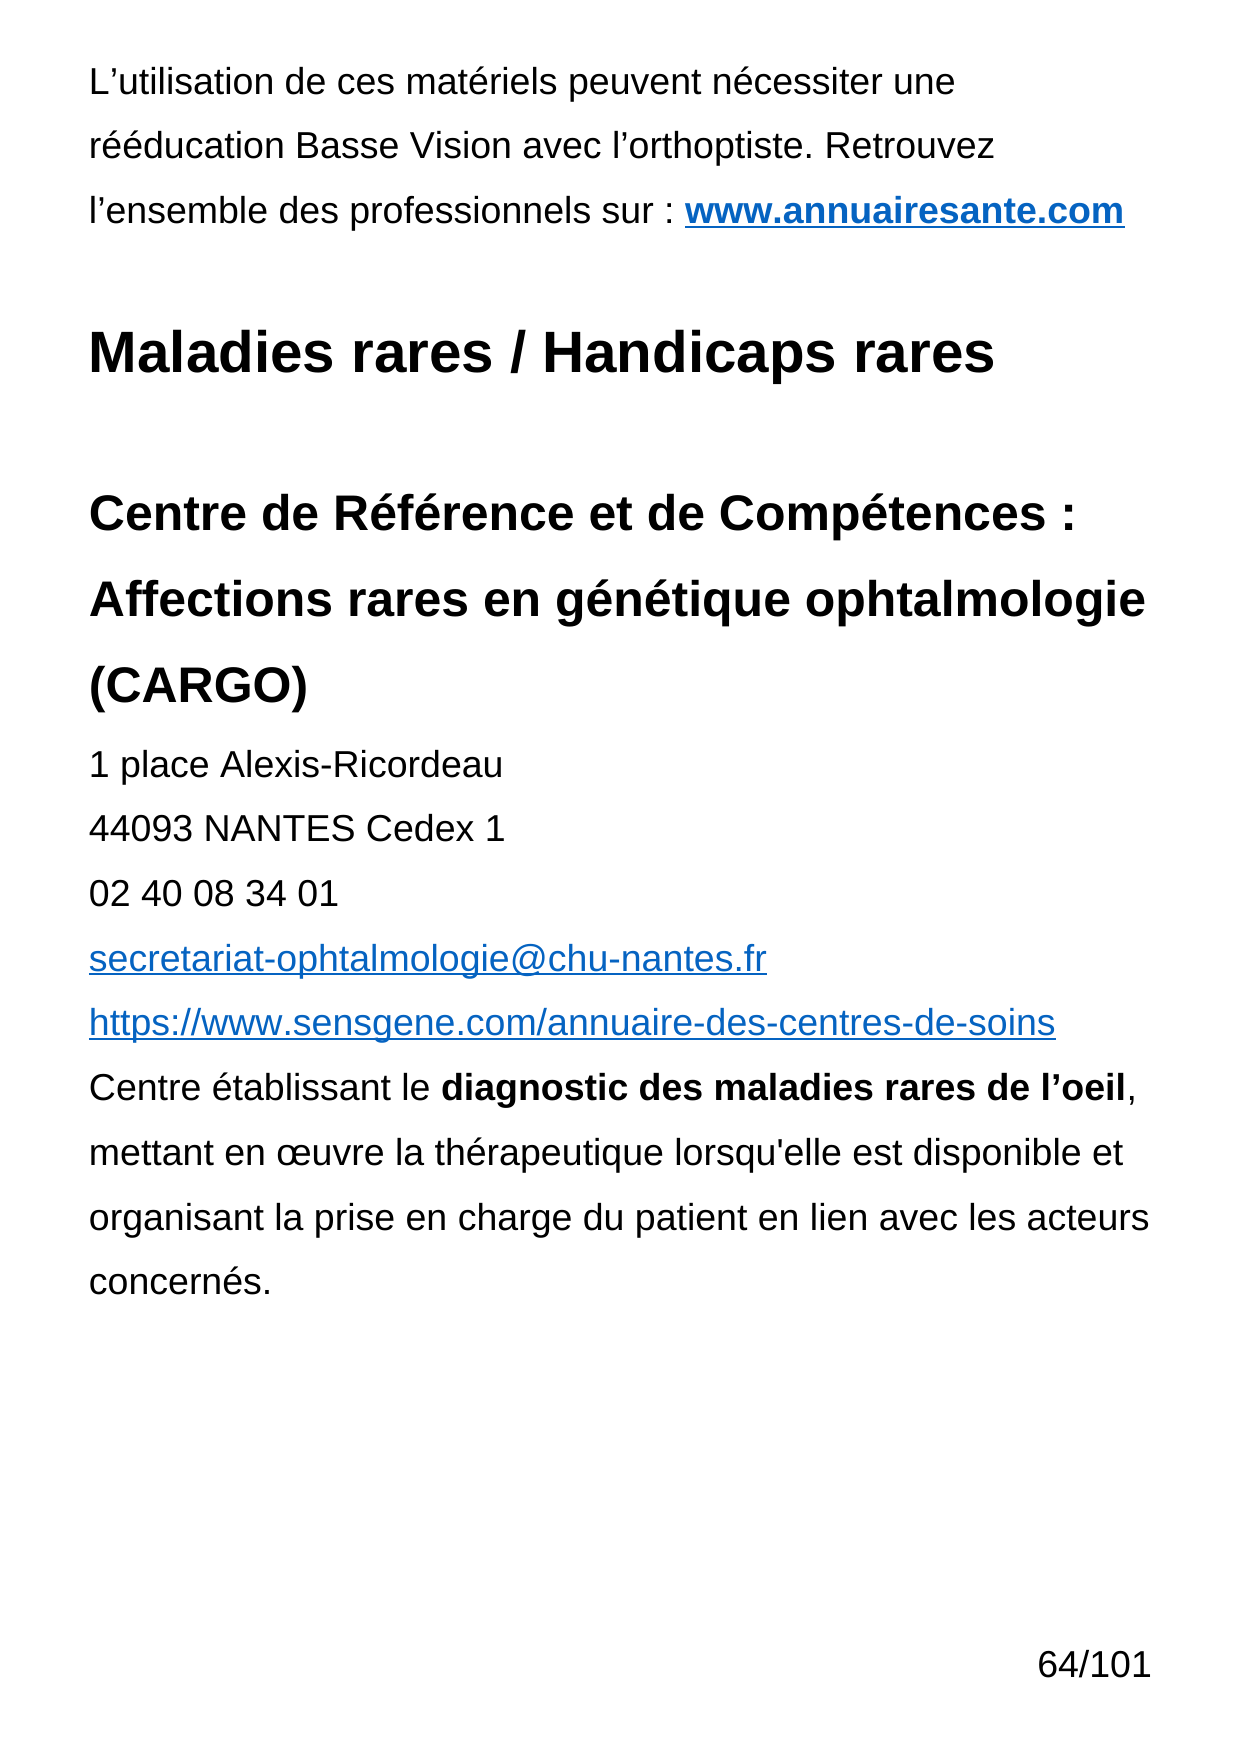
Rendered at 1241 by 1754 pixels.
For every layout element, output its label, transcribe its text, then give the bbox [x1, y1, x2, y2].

text 44093 NANTES Cedex 1 [89, 807, 1152, 850]
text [89, 59, 1152, 232]
text secretariat-ophtalmologie@chu-nantes.fr [89, 936, 1152, 979]
text Centre établissant le diagnostic des maladies rares de l’oeil, mettant en œuvre la thérapeutique lorsqu'elle est disponible et organisant la prise en charge du patient en lien avec les acteurs concernés. [89, 1065, 1152, 1302]
subtitle Maladies rares / Handicaps rares [89, 318, 1152, 385]
text 02 40 08 34 01 [89, 871, 1152, 914]
text 1 place Alexis-Ricordeau [89, 742, 1152, 785]
subtitle Centre de Référence et de Compétences : Affections rares en génétique ophtalmologie (CARGO) [89, 483, 1152, 713]
text https://www.sensgene.com/annuaire-des-centres-de-soins [89, 1001, 1152, 1044]
